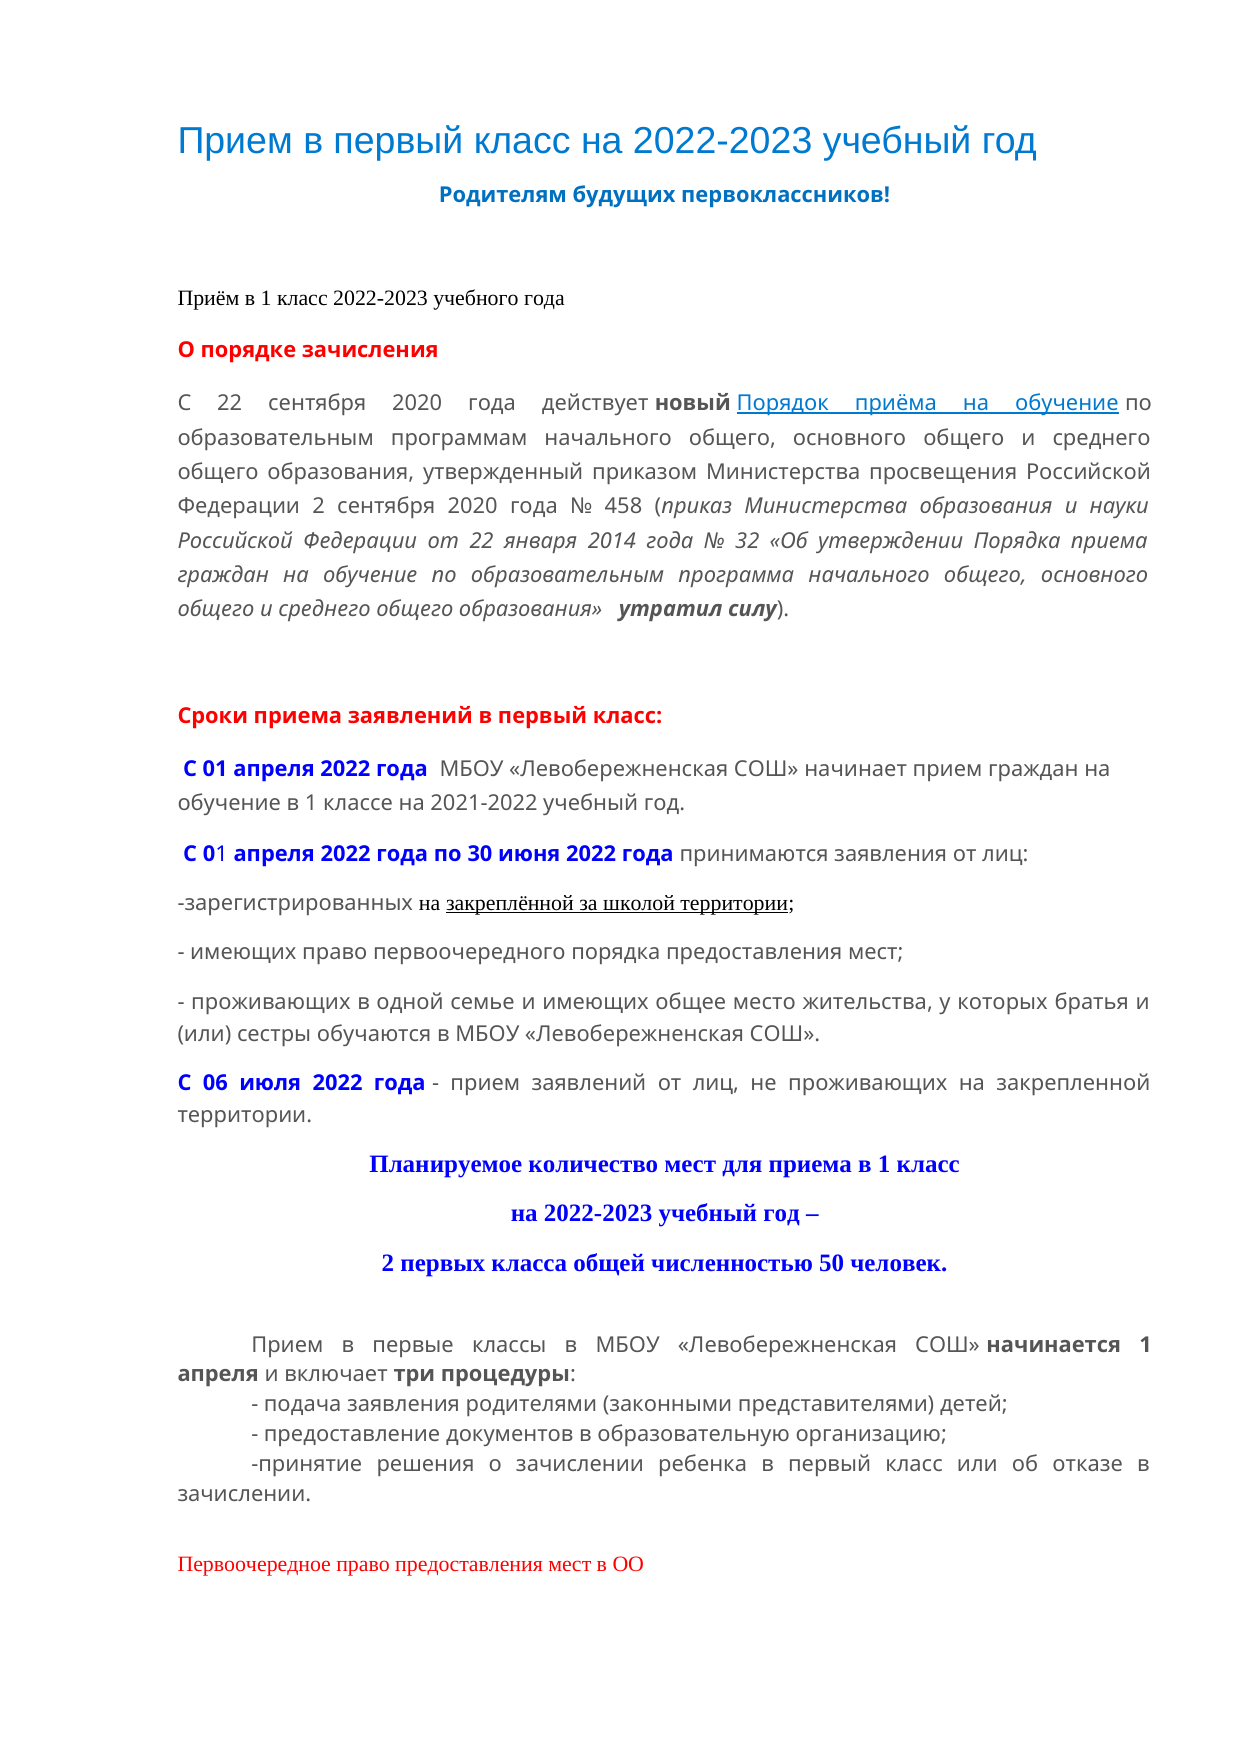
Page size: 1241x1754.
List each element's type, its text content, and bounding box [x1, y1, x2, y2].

text С 06 июля 2022 года - прием заявлений от лиц, не проживающих на закрепленной территории. [177, 1065, 1152, 1128]
text С 01 апреля 2022 года по 30 июня 2022 года принимаются заявления от лиц: [177, 836, 1152, 867]
text -зарегистрированных на закреплённой за школой территории; [177, 885, 1152, 917]
text С 22 сентября 2020 года действует новый Порядок приёма на обучение по образовательным программам начального общего, основного общего и среднего общего образования, утвержденный приказом Министерства просвещения Российской Федерации 2 сентября 2020 года № 458 (приказ Министерства образования и науки Российской Федерации от 22 января 2014 года № 32 «Об утверждении Порядка приема граждан на обучение по образовательным программа начального общего, основного общего и среднего общего образования» утратил силу). [177, 382, 1152, 623]
text Прием в первые классы в МБОУ «Левобережненская СОШ» начинается 1 апреля и включает три процедуры: [177, 1328, 1152, 1388]
text на 2022-2023 учебный год – [177, 1195, 1152, 1227]
text С 01 апреля 2022 года МБОУ «Левобережненская СОШ» начинает прием граждан на обучение в 1 классе на 2021-2022 учебный год. [177, 748, 1152, 817]
text Планируемое количество мест для приема в 1 класс [177, 1146, 1152, 1178]
text Родителям будущих первоклассников! [177, 179, 1152, 209]
text Сроки приема заявлений в первый класс: [177, 695, 1152, 729]
text Приём в 1 класс 2022-2023 учебного года [177, 276, 1152, 311]
text -принятие решения о зачислении ребенка в первый класс или об отказе в зачислении. [177, 1448, 1152, 1507]
text - подача заявления родителями (законными представителями) детей; [177, 1388, 1152, 1418]
text Первоочередное право предоставления мест в ОО [177, 1542, 1152, 1576]
text - проживающих в одной семье и имеющих общее место жительства, у которых братья и (или) сестры обучаются в МБОУ «Левобережненская СОШ». [177, 984, 1152, 1047]
text Прием в первый класс на 2022-2023 учебный год [177, 118, 1152, 161]
text - имеющих право первоочередного порядка предоставления мест; [177, 934, 1152, 966]
text О порядке зачисления [177, 329, 1152, 364]
text - предоставление документов в образовательную организацию; [177, 1418, 1152, 1448]
text 2 первых класса общей численностью 50 человек. [177, 1245, 1152, 1277]
